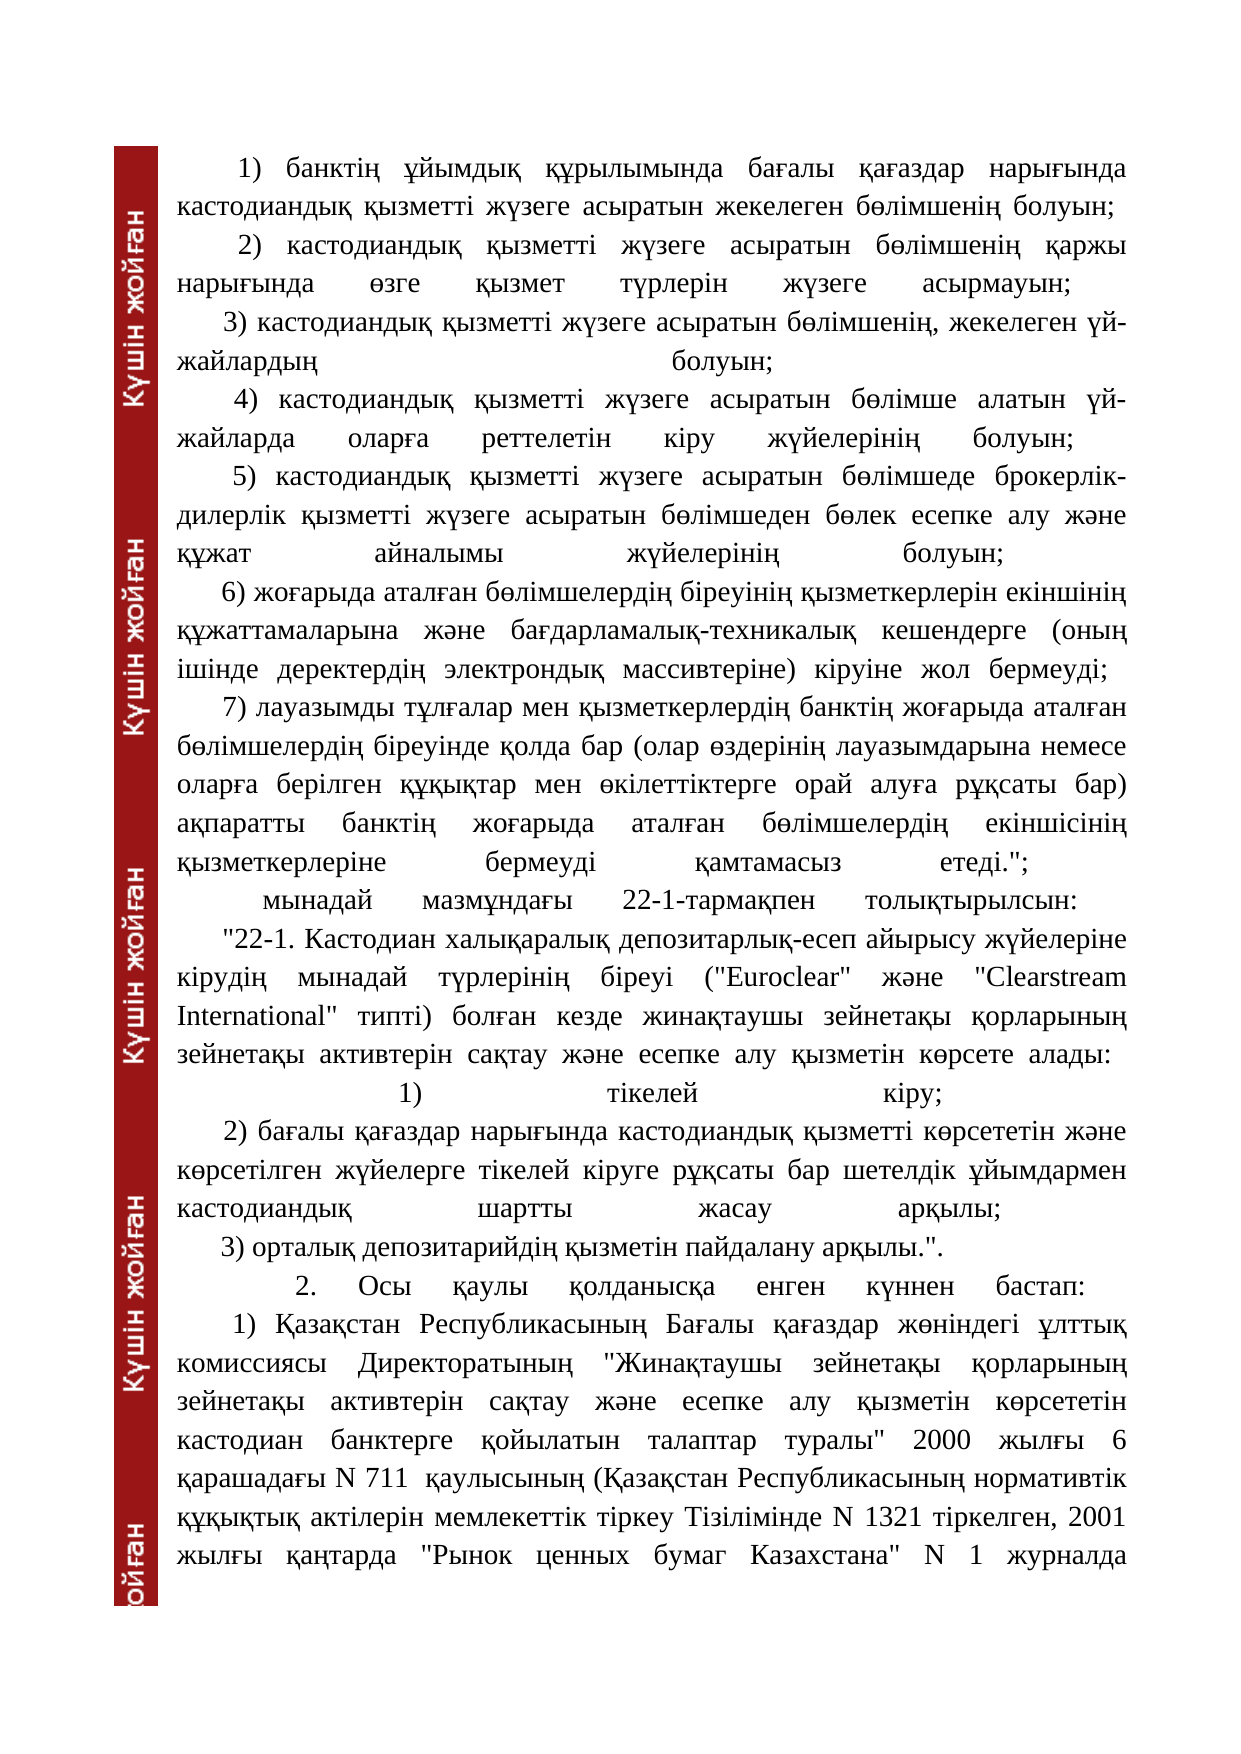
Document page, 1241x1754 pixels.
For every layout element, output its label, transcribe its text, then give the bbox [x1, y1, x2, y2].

picture [114, 146, 158, 150]
picture [114, 1263, 158, 1268]
picture [114, 1571, 158, 1606]
